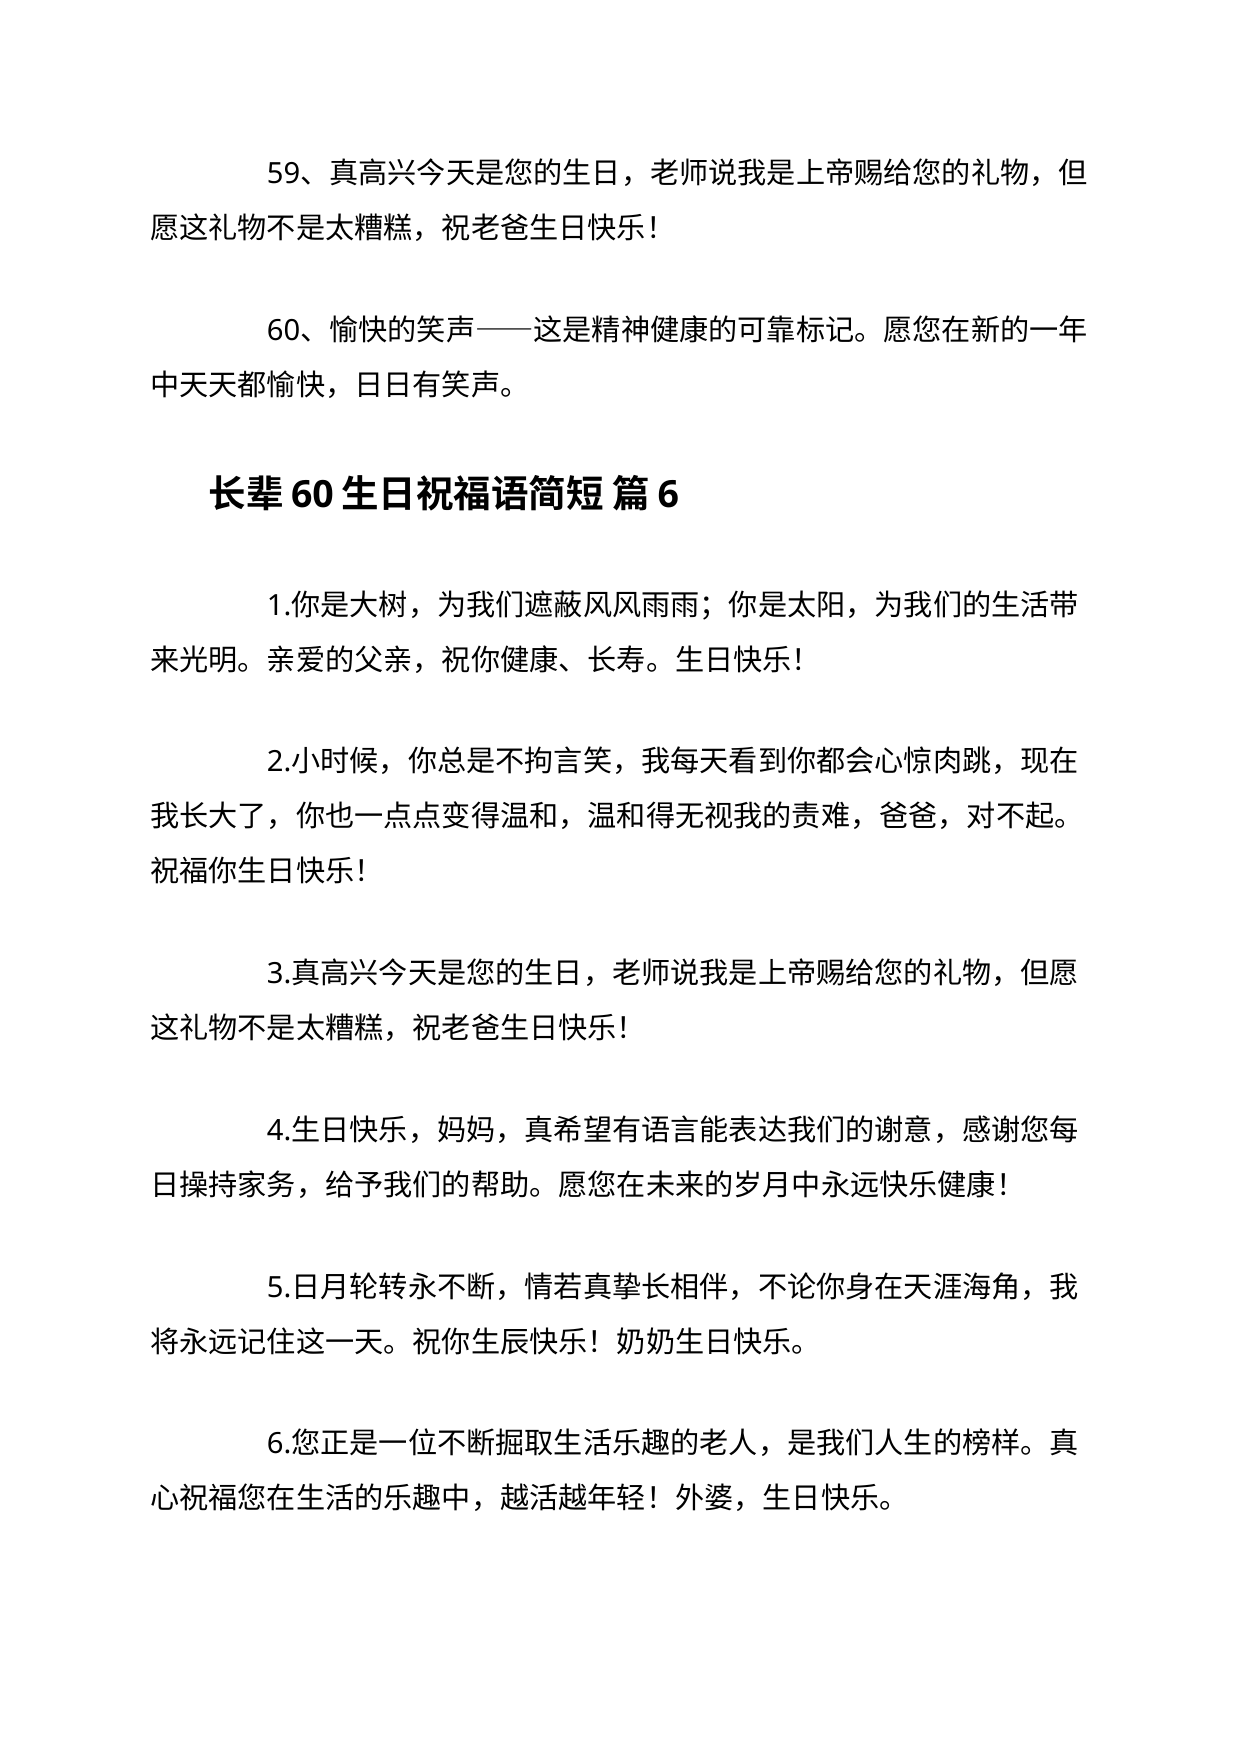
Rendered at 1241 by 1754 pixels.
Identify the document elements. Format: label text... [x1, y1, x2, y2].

text 4.生日快乐，妈妈，真希望有语言能表达我们的谢意，感谢您每日操持家务，给予我们的帮助。愿您在未来的岁月中永远快乐健康！ [150, 1106, 1090, 1204]
text 长辈60生日祝福语简短 篇6 [150, 463, 1090, 518]
text 6.您正是一位不断掘取生活乐趣的老人，是我们人生的榜样。真心祝福您在生活的乐趣中，越活越年轻！外婆，生日快乐。 [150, 1420, 1090, 1517]
text 1.你是大树，为我们遮蔽风风雨雨；你是太阳，为我们的生活带来光明。亲爱的父亲，祝你健康、长寿。生日快乐！ [150, 581, 1090, 678]
text 3.真高兴今天是您的生日，老师说我是上帝赐给您的礼物，但愿这礼物不是太糟糕，祝老爸生日快乐！ [150, 949, 1090, 1047]
text 60、愉快的笑声——这是精神健康的可靠标记。愿您在新的一年中天天都愉快，日日有笑声。 [150, 307, 1090, 404]
text 5.日月轮转永不断，情若真挚长相伴，不论你身在天涯海角，我将永远记住这一天。祝你生辰快乐！奶奶生日快乐。 [150, 1263, 1090, 1360]
text 59、真高兴今天是您的生日，老师说我是上帝赐给您的礼物，但愿这礼物不是太糟糕，祝老爸生日快乐！ [150, 150, 1090, 247]
text 2.小时候，你总是不拘言笑，我每天看到你都会心惊肉跳，现在我长大了，你也一点点变得温和，温和得无视我的责难，爸爸，对不起。祝福你生日快乐！ [150, 738, 1090, 890]
